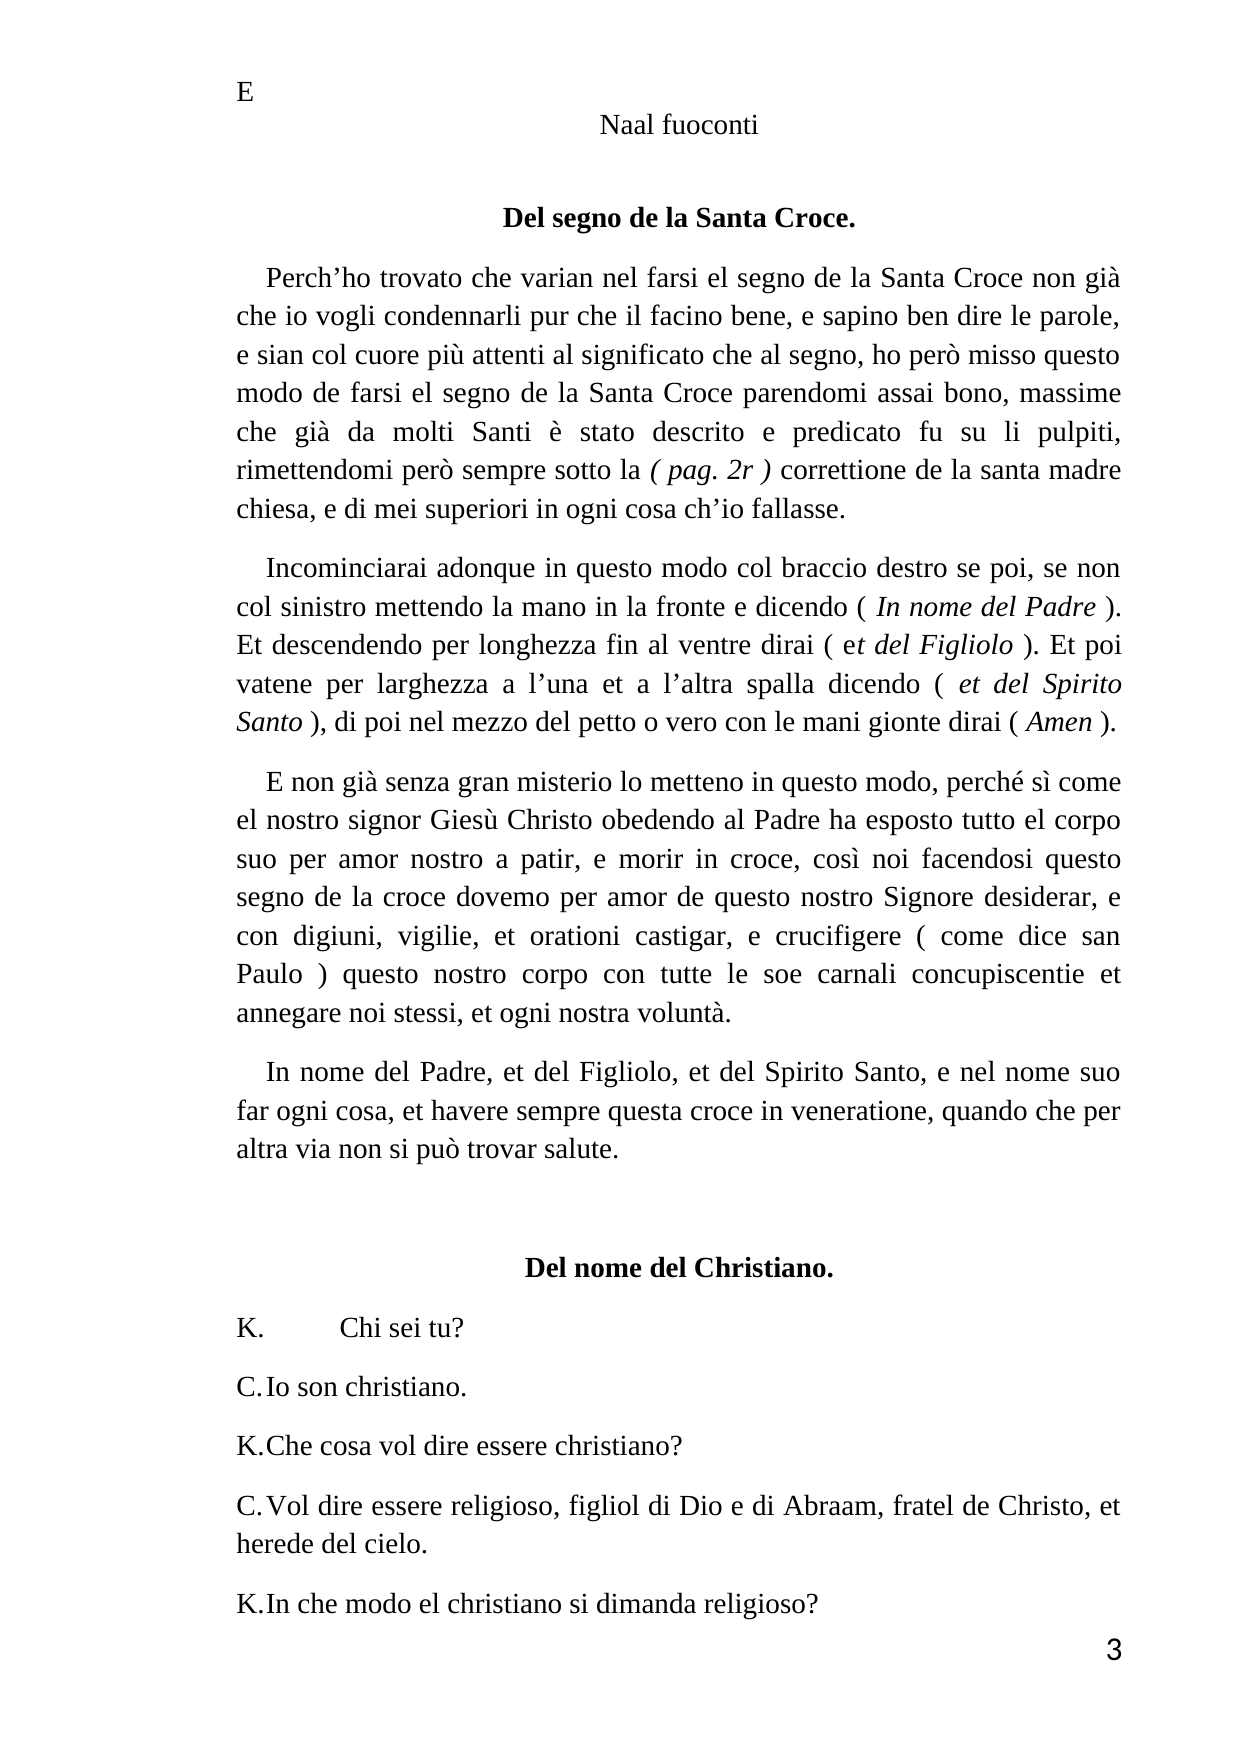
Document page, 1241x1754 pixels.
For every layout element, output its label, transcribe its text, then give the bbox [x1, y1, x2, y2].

text Incominciarai adonque in questo modo col braccio destro se poi, se non col sinistro mettendo la mano in la fronte e dicendo ( In nome del Padre ). Et descendendo per longhezza fin al ventre dirai ( et del Figliolo ). Et poi vatene per larghezza a l’una et a l’altra spalla dicendo ( et del Spirito Santo ), di poi nel mezzo del petto o vero con le mani gionte dirai ( Amen ). [236, 550, 1122, 738]
text Del nome del Christiano. [236, 1250, 1122, 1284]
text K. Chi sei tu? [236, 1310, 1122, 1343]
text Del segno de la Santa Croce. [236, 200, 1122, 234]
text K. In che modo el christiano si dimanda religioso? [236, 1586, 1122, 1619]
text K. Che cosa vol dire essere christiano? [236, 1428, 1122, 1462]
text C. Io son christiano. [236, 1369, 1122, 1403]
text E non già senza gran misterio lo metteno in questo modo, perché sì come el nostro signor Giesù Christo obedendo al Padre ha esposto tutto el corpo suo per amor nostro a patir, e morir in croce, così noi facendosi questo segno de la croce dovemo per amor de questo nostro Signore desiderar, e con digiuni, vigilie, et orationi castigar, e crucifigere ( come dice san Paulo ) questo nostro corpo con tutte le soe carnali concupiscentie et annegare noi stessi, et ogni nostra voluntà. [236, 764, 1122, 1029]
text C. Vol dire essere religioso, figliol di Dio e di Abraam, fratel de Christo, et herede del cielo. [236, 1488, 1122, 1560]
text Perch’ho trovato che varian nel farsi el segno de la Santa Croce non già che io vogli condennarli pur che il facino bene, e sapino ben dire le parole, e sian col cuore più attenti al significato che al segno, ho però misso questo modo de farsi el segno de la Santa Croce parendomi assai bono, massime che già da molti Santi è stato descrito e predicato fu su li pulpiti, rimettendomi però sempre sotto la ( pag. 2r ) correttione de la santa madre chiesa, e di mei superiori in ogni cosa ch’io fallasse. [236, 260, 1122, 524]
text In nome del Padre, et del Figliolo, et del Spirito Santo, e nel nome suo far ogni cosa, et havere sempre questa croce in veneratione, quando che per altra via non si può trovar salute. [236, 1054, 1122, 1165]
